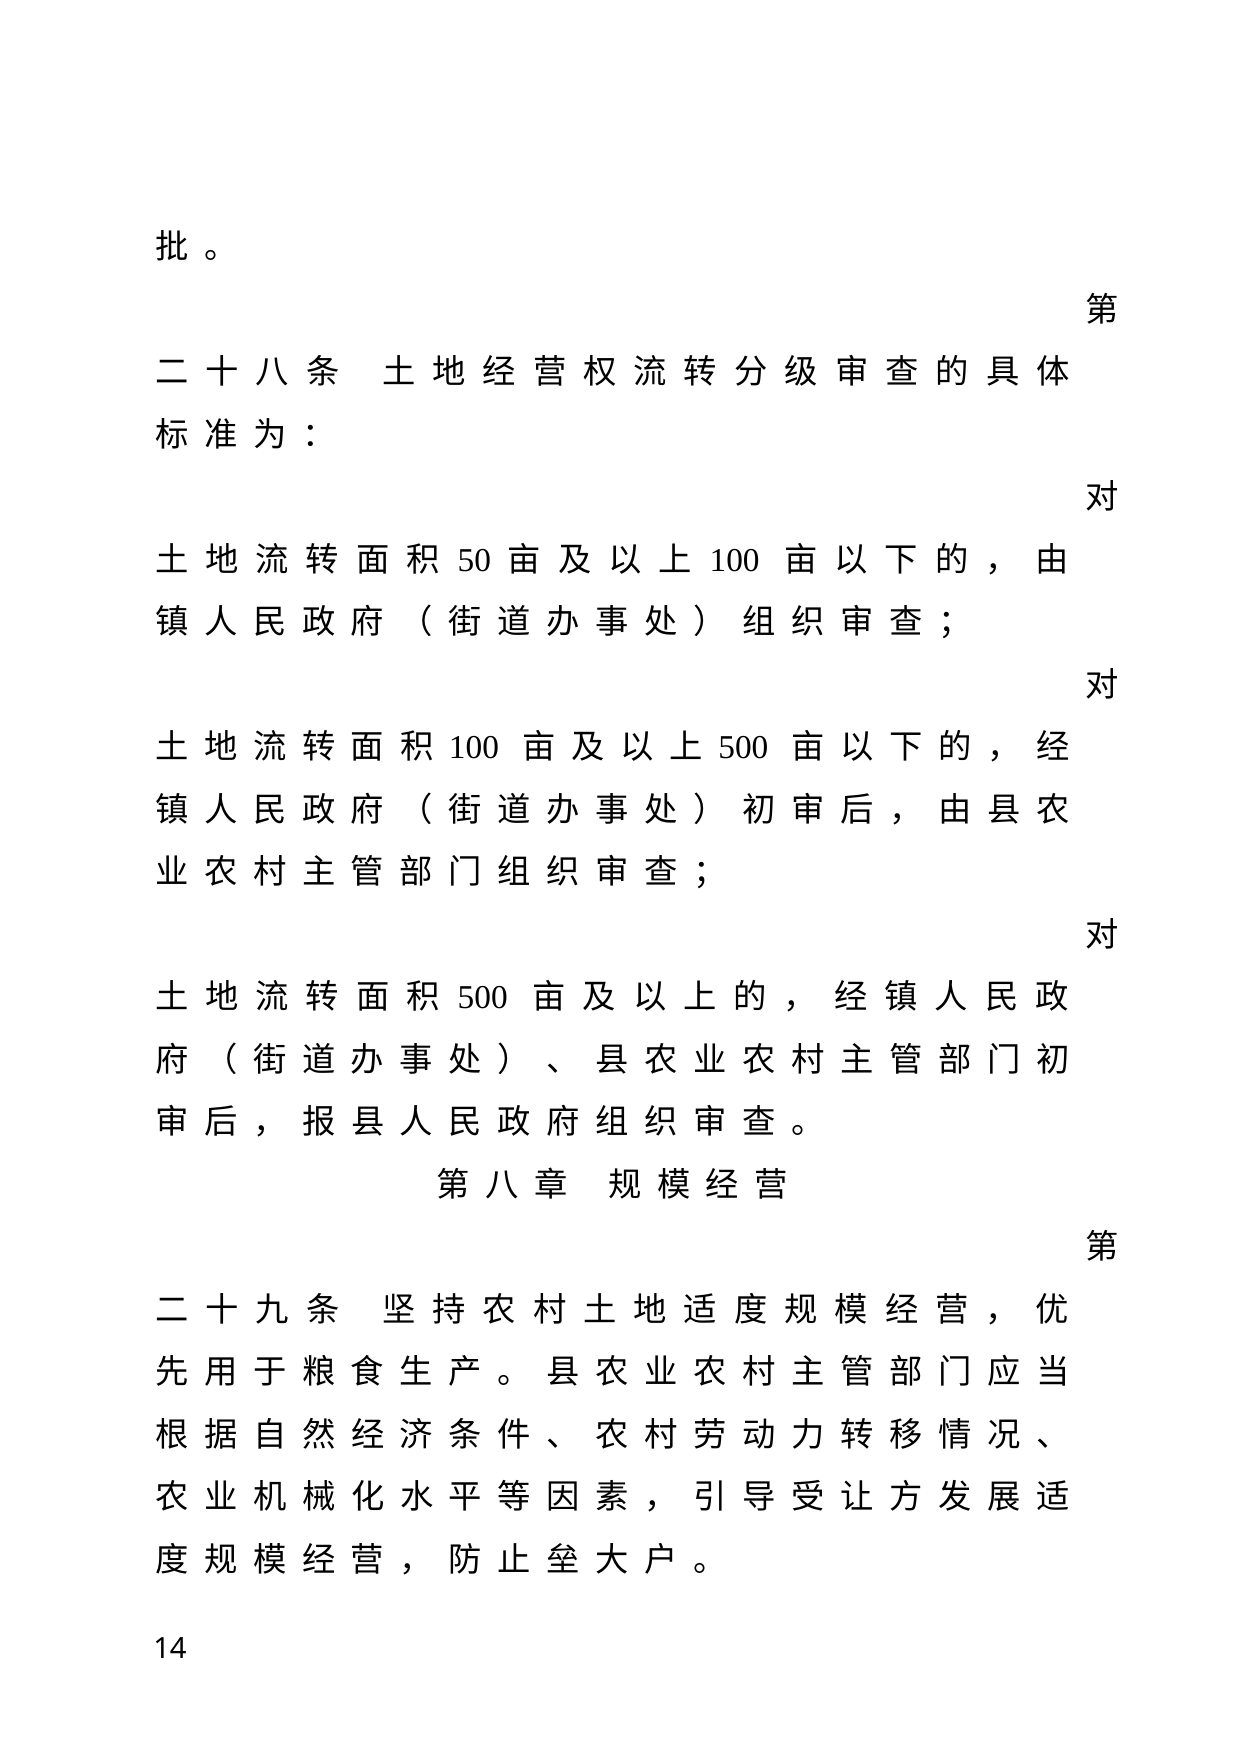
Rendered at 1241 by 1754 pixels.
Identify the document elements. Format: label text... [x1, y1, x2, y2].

text 对土地流转面积50亩及以上100亩以下的，由镇人民政府（街道办事处）组织审查； [155, 463, 1085, 651]
text 第二十九条 坚持农村土地适度规模经营，优先用于粮食生产。县农业农村主管部门应当根据自然经济条件、农村劳动力转移情况、农业机械化水平等因素，引导受让方发展适度规模经营，防止垒大户。 [155, 1213, 1085, 1588]
text 对土地流转面积100亩及以上500亩以下的，经镇人民政府（街道办事处）初审后，由县农业农村主管部门组织审查； [155, 651, 1085, 901]
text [155, 213, 1085, 276]
text 第八章 规模经营 [155, 1151, 1085, 1213]
text 对土地流转面积500亩及以上的，经镇人民政府（街道办事处）、县农业农村主管部门初审后，报县人民政府组织审查。 [155, 901, 1085, 1151]
text 第二十八条 土地经营权流转分级审查的具体标准为： [155, 276, 1085, 463]
